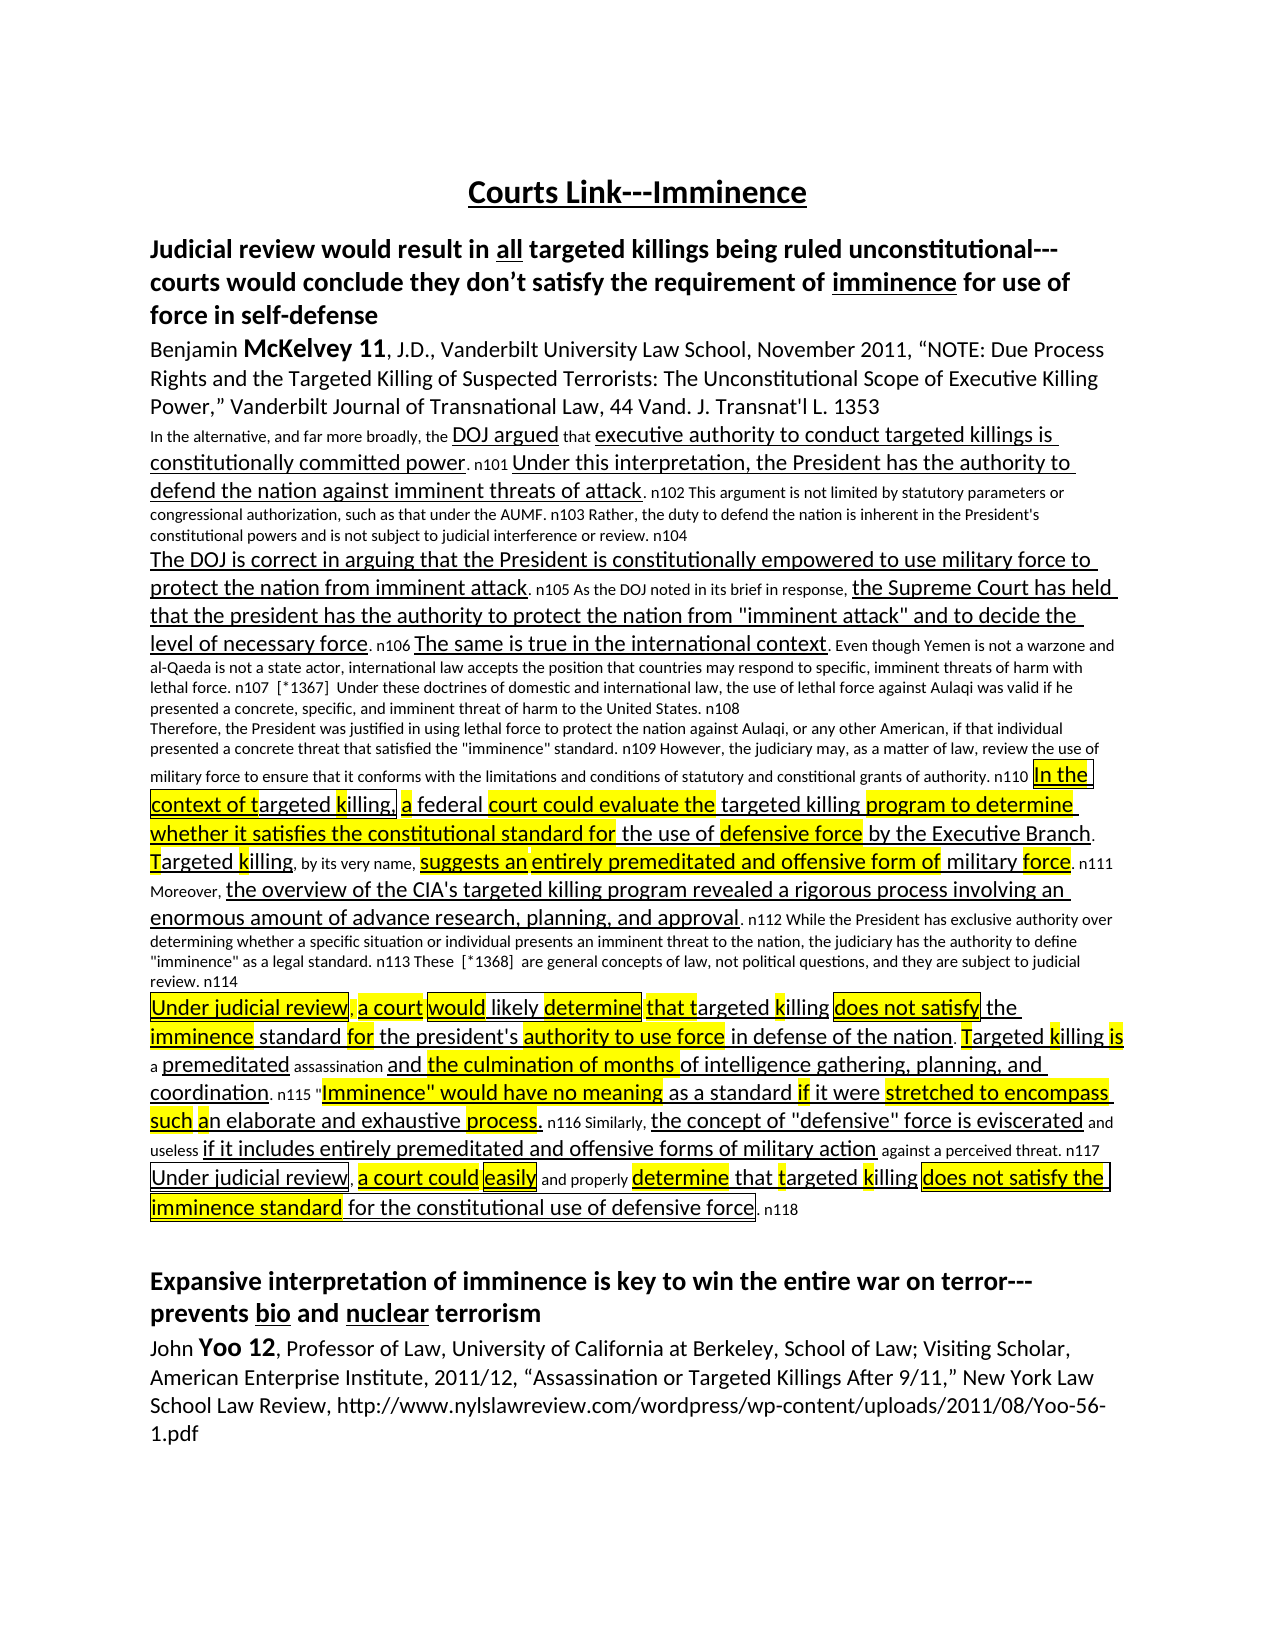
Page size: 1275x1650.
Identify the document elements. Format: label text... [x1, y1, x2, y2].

subtitle Judicial review would result in all targeted killings being ruled unconstitutional---courts would conclude they don’t satisfy the requirement of imminence for use of force in self-defense [150, 232, 1125, 331]
text John Yoo 12, Professor of Law, University of California at Berkeley, School of Law; Visiting Scholar, American Enterprise Institute, 2011/12, “Assassination or Targeted Killings After 9/11,” New York Law School Law Review, http://www.nylslawreview.com/wordpress/wp-content/uploads/2011/08/Yoo-56-1.pdf [150, 1330, 1125, 1447]
text Therefore, the President was justified in using lethal force to protect the nation against Aulaqi, or any other American, if that individual presented a concrete threat that satisfied the "imminence" standard. n109 However, the judiciary may, as a matter of law, review the use of military force to ensure that it conforms with the limitations and conditions of statutory and constitional grants of authority. n110 In the context of targeted killing, a federal court could evaluate the targeted killing program to determine whether it satisfies the constitutional standard for the use of defensive force by the Executive Branch. Targeted killing, by its very name, suggests an entirely premeditated and offensive form of military force. n111 Moreover, the overview of the CIA's targeted killing program revealed a rigorous process involving an enormous amount of advance research, planning, and approval. n112 While the President has exclusive authority over determining whether a specific situation or individual presents an imminent threat to the nation, the judiciary has the authority to define "imminence" as a legal standard. n113 These [*1368] are general concepts of law, not political questions, and they are subject to judicial review. n114 [150, 718, 1125, 992]
text In the alternative, and far more broadly, the DOJ argued that executive authority to conduct targeted killings is constitutionally committed power. n101 Under this interpretation, the President has the authority to defend the nation against imminent threats of attack. n102 This argument is not limited by statutory parameters or congressional authorization, such as that under the AUMF. n103 Rather, the duty to defend the nation is inherent in the President's constitutional powers and is not subject to judicial interference or review. n104 [150, 421, 1125, 545]
text Under judicial review, a court would likely determine that targeted killing does not satisfy the imminence standard for the president's authority to use force in defense of the nation. Targeted killing is a premeditated assassination and the culmination of months of intelligence gathering, planning, and coordination. n115 "Imminence" would have no meaning as a standard if it were stretched to encompass such an elaborate and exhaustive process. n116 Similarly, the concept of "defensive" force is eviscerated and useless if it includes entirely premeditated and offensive forms of military action against a perceived threat. n117 Under judicial review, a court could easily and properly determine that targeted killing does not satisfy the imminence standard for the constitutional use of defensive force. n118 [150, 992, 1125, 1222]
subtitle Expansive interpretation of imminence is key to win the entire war on terror---prevents bio and nuclear terrorism [150, 1264, 1125, 1330]
text The DOJ is correct in arguing that the President is constitutionally empowered to use military force to protect the nation from imminent attack. n105 As the DOJ noted in its brief in response, the Supreme Court has held that the president has the authority to protect the nation from "imminent attack" and to decide the level of necessary force. n106 The same is true in the international context. Even though Yemen is not a warzone and al-Qaeda is not a state actor, international law accepts the position that countries may respond to specific, imminent threats of harm with lethal force. n107 [*1367] Under these doctrines of domestic and international law, the use of lethal force against Aulaqi was valid if he presented a concrete, specific, and imminent threat of harm to the United States. n108 [150, 545, 1125, 718]
subtitle Courts Link---Imminence [150, 171, 1125, 212]
text Benjamin McKelvey 11, J.D., Vanderbilt University Law School, November 2011, “NOTE: Due Process Rights and the Targeted Killing of Suspected Terrorists: The Unconstitutional Scope of Executive Killing Power,” Vanderbilt Journal of Transnational Law, 44 Vand. J. Transnat'l L. 1353 [150, 331, 1125, 421]
